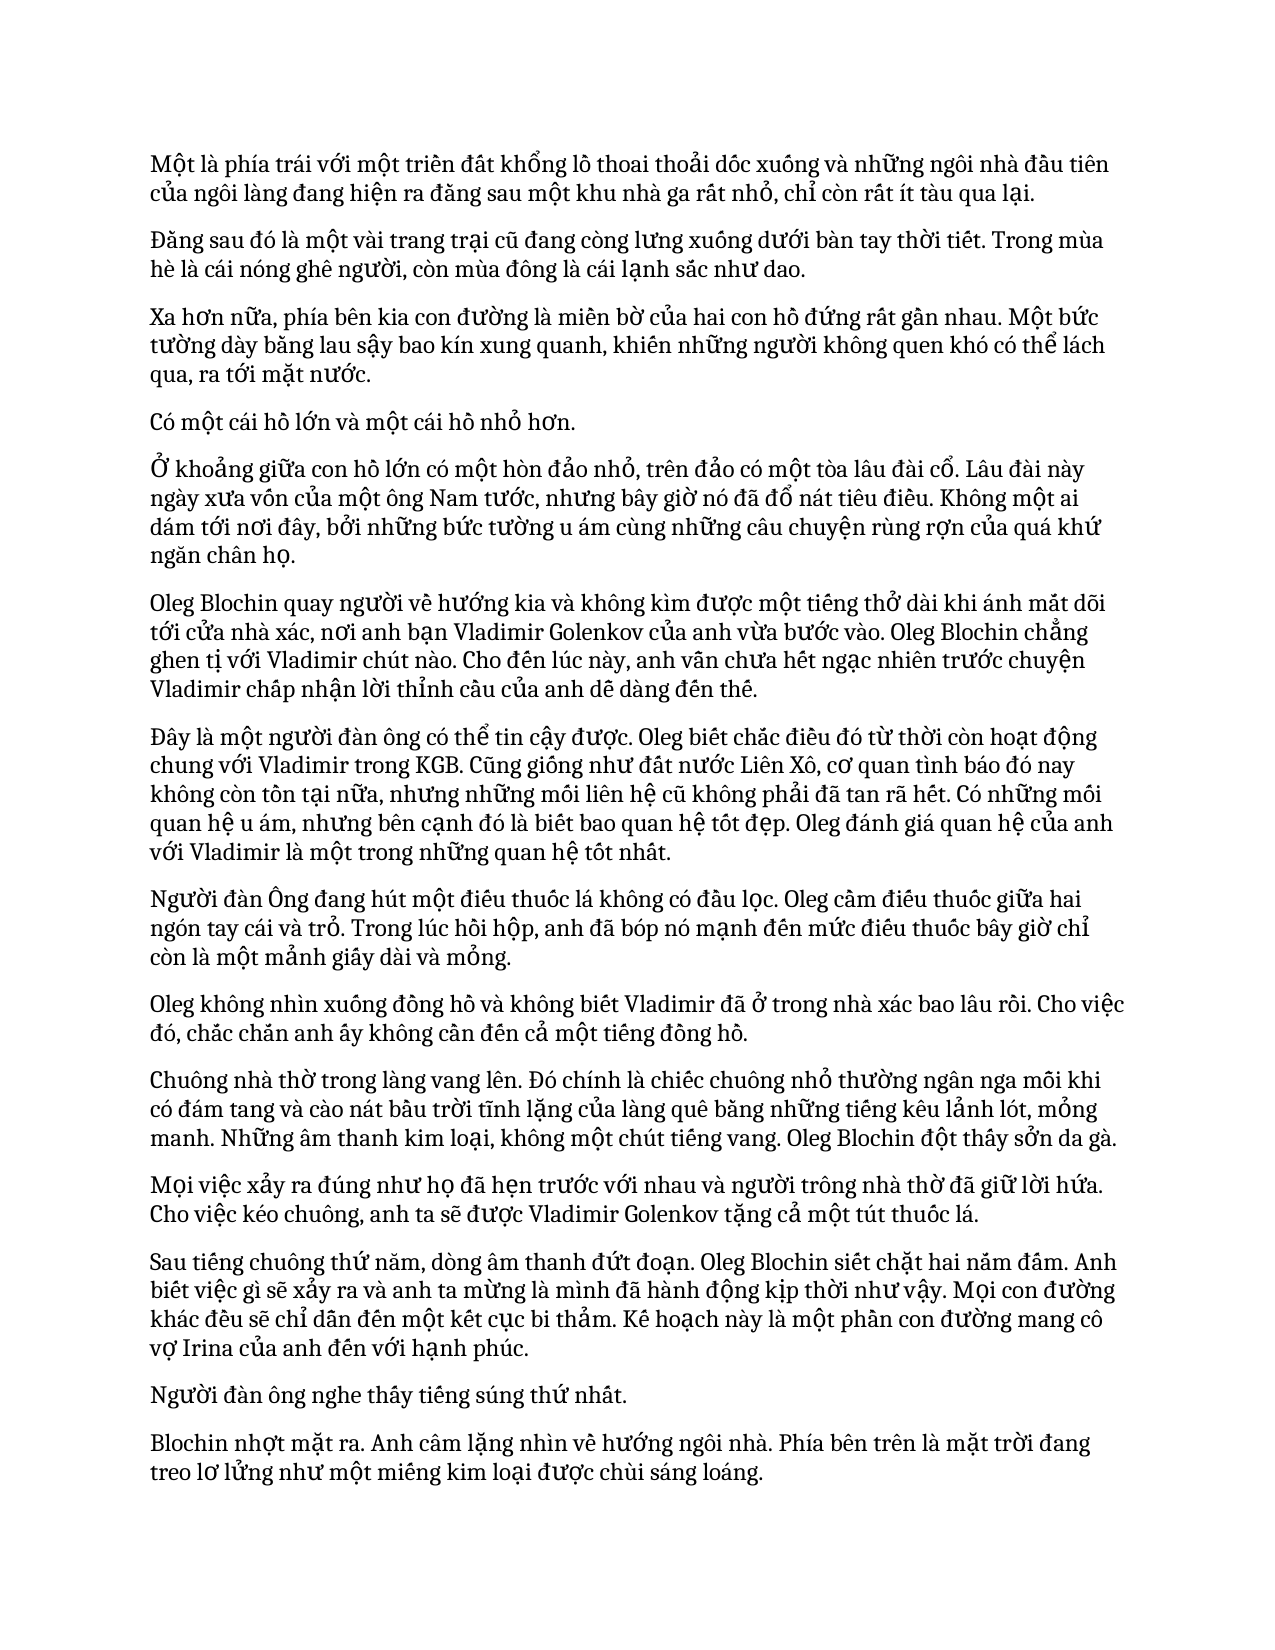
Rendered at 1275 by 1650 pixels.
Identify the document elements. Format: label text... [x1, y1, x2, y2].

text Đây là một người đàn ông có thể tin cậy được. Oleg biết chắc điều đó từ thời còn hoạt động chung với Vladimir trong KGB. Cũng giống như đất nước Liên Xô, cơ quan tình báo đó nay không còn tồn tại nữa, nhưng những mối liên hệ cũ không phải đã tan rã hết. Có những mối quan hệ u ám, nhưng bên cạnh đó là biết bao quan hệ tốt đẹp. Oleg đánh giá quan hệ của anh với Vladimir là một trong những quan hệ tốt nhất. [150, 722, 1125, 866]
text Oleg Blochin quay người về hướng kia và không kìm được một tiếng thở dài khi ánh mắt dõi tới cửa nhà xác, nơi anh bạn Vladimir Golenkov của anh vừa bước vào. Oleg Blochin chẳng ghen tị với Vladimir chút nào. Cho đến lúc này, anh vẫn chưa hết ngạc nhiên trước chuyện Vladimir chấp nhận lời thỉnh cầu của anh dễ dàng đến thế. [150, 589, 1125, 704]
text Ở khoảng giữa con hồ lớn có một hòn đảo nhỏ, trên đảo có một tòa lâu đài cổ. Lâu đài này ngày xưa vốn của một ông Nam tước, nhưng bây giờ nó đã đổ nát tiêu điều. Không một ai dám tới nơi đây, bởi những bức tường u ám cùng những câu chuyện rùng rợn của quá khứ ngăn chân họ. [150, 455, 1125, 570]
text Xa hơn nữa, phía bên kia con đường là miền bờ của hai con hồ đứng rất gần nhau. Một bức tường dày bằng lau sậy bao kín xung quanh, khiến những người không quen khó có thể lách qua, ra tới mặt nước. [150, 302, 1125, 389]
text Người đàn Ông đang hút một điếu thuốc lá không có đầu lọc. Oleg cầm điếu thuốc giữa hai ngón tay cái và trỏ. Trong lúc hồi hộp, anh đã bóp nó mạnh đến mức điếu thuốc bây giờ chỉ còn là một mảnh giấy dài và mỏng. [150, 885, 1125, 971]
text Người đàn ông nghe thấy tiếng súng thứ nhất. [150, 1381, 1125, 1410]
text Sau tiếng chuông thứ năm, dòng âm thanh đứt đoạn. Oleg Blochin siết chặt hai nắm đấm. Anh biết việc gì sẽ xảy ra và anh ta mừng là mình đã hành động kịp thời như vậy. Mọi con đường khác đều sẽ chỉ dẫn đến một kết cục bi thảm. Kế hoạch này là một phần con đường mang cô vợ Irina của anh đến với hạnh phúc. [150, 1247, 1125, 1362]
text Mọi việc xảy ra đúng như họ đã hẹn trước với nhau và người trông nhà thờ đã giữ lời hứa. Cho việc kéo chuông, anh ta sẽ được Vladimir Golenkov tặng cả một tút thuốc lá. [150, 1171, 1125, 1229]
text Chuông nhà thờ trong làng vang lên. Đó chính là chiếc chuông nhỏ thường ngân nga mỗi khi có đám tang và cào nát bầu trời tĩnh lặng của làng quê bằng những tiếng kêu lảnh lót, mỏng manh. Những âm thanh kim loại, không một chút tiếng vang. Oleg Blochin đột thấy sởn da gà. [150, 1066, 1125, 1152]
text Có một cái hồ lớn và một cái hồ nhỏ hơn. [150, 407, 1125, 436]
text Đằng sau đó là một vài trang trại cũ đang còng lưng xuống dưới bàn tay thời tiết. Trong mùa hè là cái nóng ghê người, còn mùa đông là cái lạnh sắc như dao. [150, 226, 1125, 284]
text Blochin nhợt mặt ra. Anh câm lặng nhìn về hướng ngôi nhà. Phía bên trên là mặt trời đang treo lơ lửng như một miếng kim loại được chùi sáng loáng. [150, 1429, 1125, 1486]
text Một là phía trái với một triền đất khổng lồ thoai thoải dốc xuống và những ngôi nhà đầu tiên của ngôi làng đang hiện ra đằng sau một khu nhà ga rất nhỏ, chỉ còn rất ít tàu qua lại. [150, 150, 1125, 207]
text Oleg không nhìn xuống đồng hồ và không biết Vladimir đã ở trong nhà xác bao lâu rồi. Cho việc đó, chắc chắn anh ấy không cần đến cả một tiếng đồng hồ. [150, 990, 1125, 1047]
